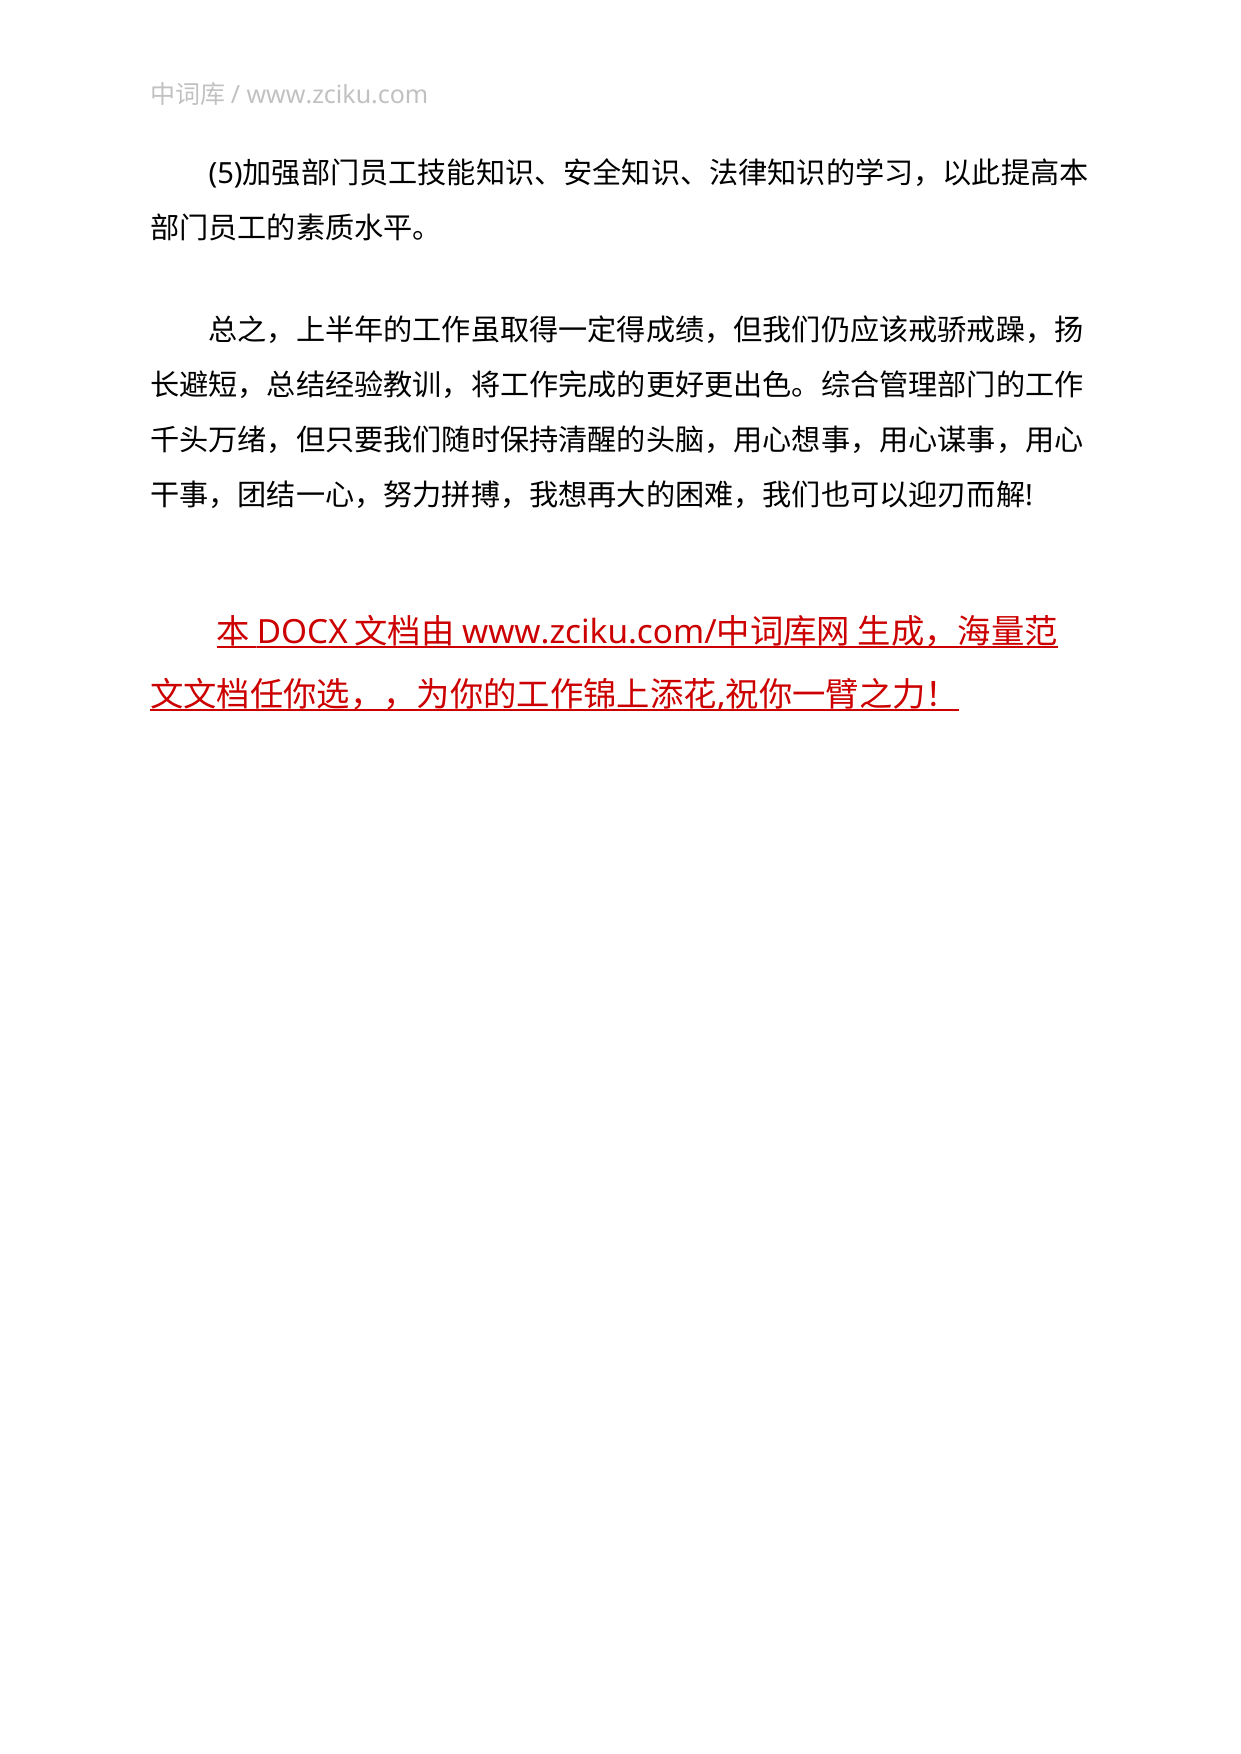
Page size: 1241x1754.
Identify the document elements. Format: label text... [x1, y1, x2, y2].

text (5)加强部门员工技能知识、安全知识、法律知识的学习，以此提高本部门员工的素质水平。 [150, 150, 1090, 247]
text 本DOCX文档由 www.zciku.com/中词库网 生成，海量范文文档任你选，，为你的工作锦上添花,祝你一臂之力！ [150, 605, 1090, 716]
text 总之，上半年的工作虽取得一定得成绩，但我们仍应该戒骄戒躁，扬长避短，总结经验教训，将工作完成的更好更出色。综合管理部门的工作千头万绪，但只要我们随时保持清醒的头脑，用心想事，用心谋事，用心干事，团结一心，努力拼搏，我想再大的困难，我们也可以迎刃而解! [150, 307, 1090, 514]
